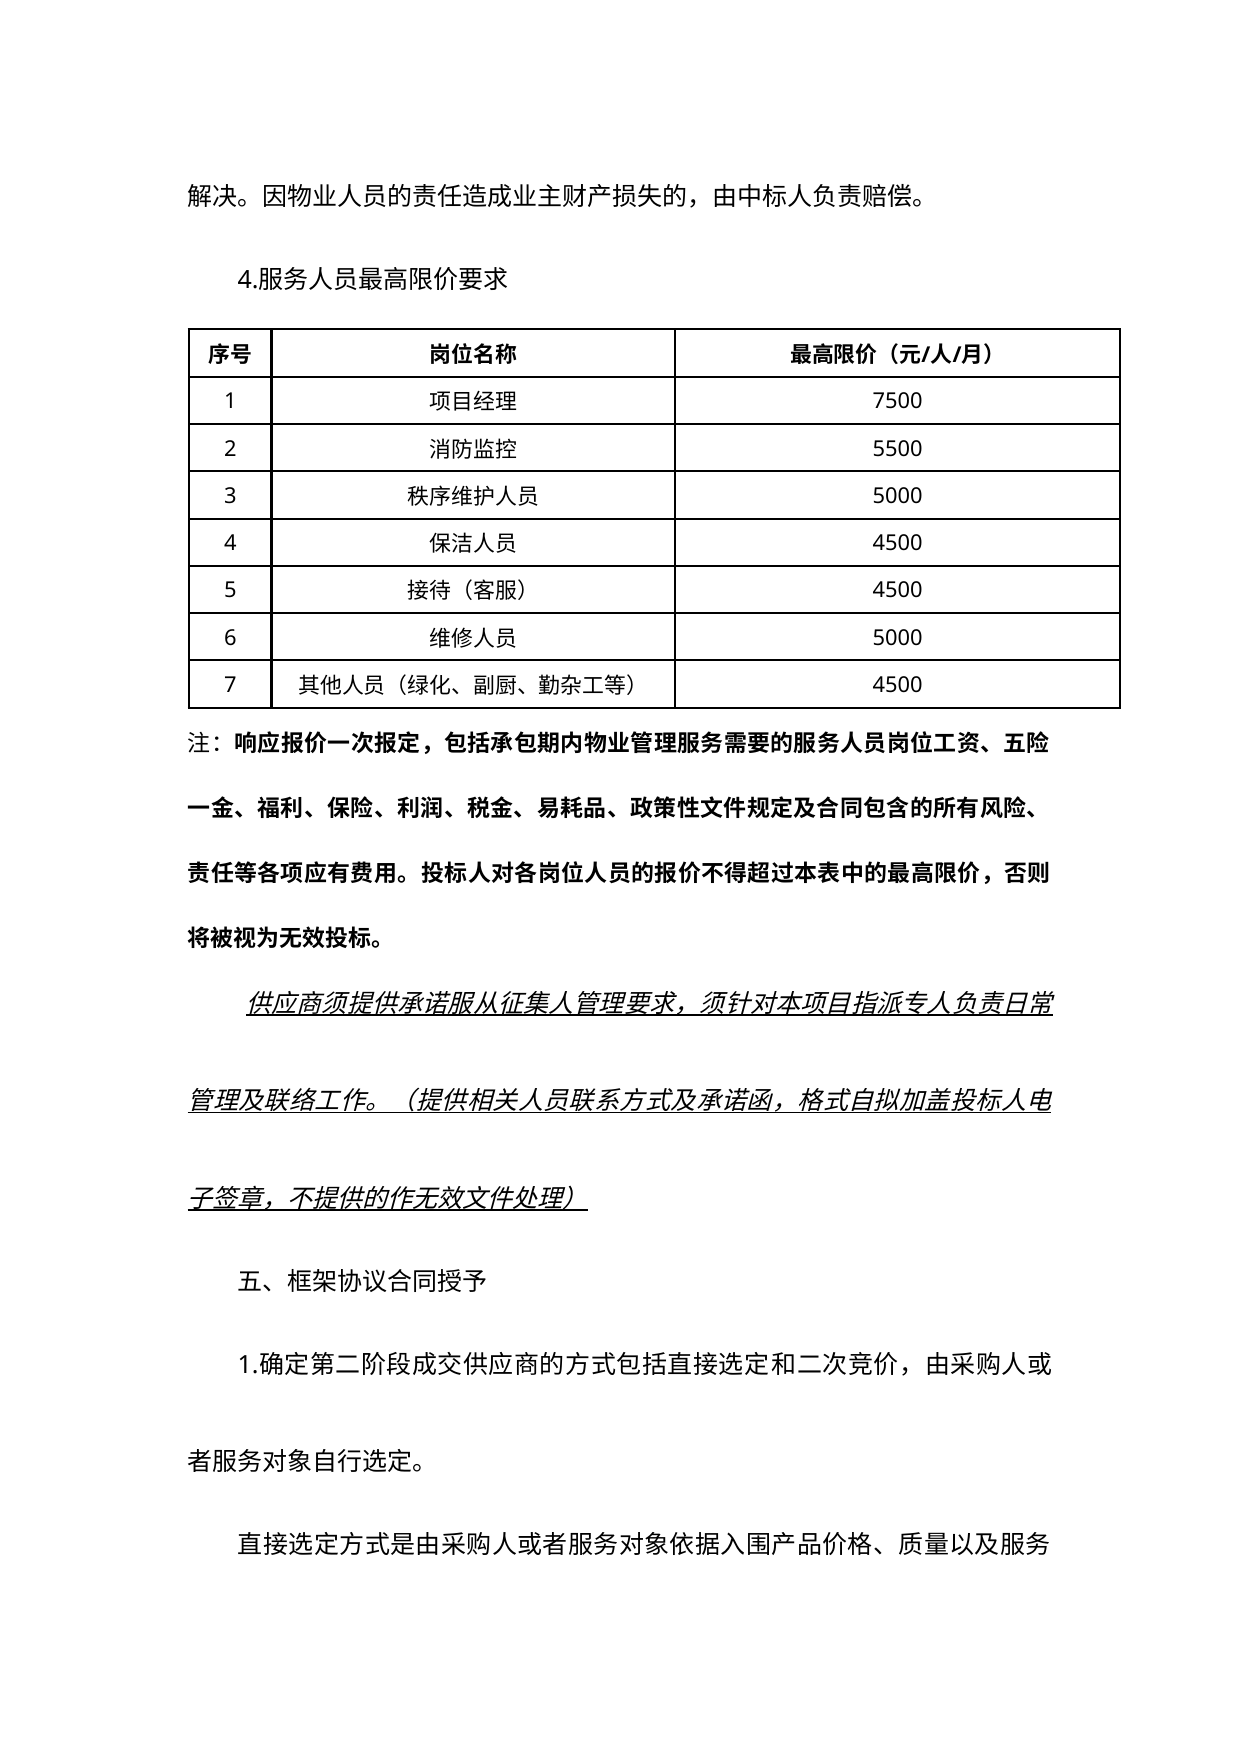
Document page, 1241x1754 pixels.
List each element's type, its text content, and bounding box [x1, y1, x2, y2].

text 供应商须提供承诺服从征集人管理要求，须针对本项目指派专人负责日常管理及联络工作。（提供相关人员联系方式及承诺函，格式自拟加盖投标人电子签章，不提供的作无效文件处理） [187, 969, 1053, 1229]
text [187, 162, 1053, 227]
text 注：响应报价一次报定，包括承包期内物业管理服务需要的服务人员岗位工资、五险一金、福利、保险、利润、税金、易耗品、政策性文件规定及合同包含的所有风险、责任等各项应有费用。投标人对各岗位人员的报价不得超过本表中的最高限价，否则将被视为无效投标。 [187, 709, 1053, 969]
table_cell 5 [190, 567, 270, 612]
table_cell 4500 [676, 661, 1119, 707]
table_cell 6 [190, 614, 270, 659]
table_header 序号 [190, 330, 270, 376]
table_cell 4500 [676, 520, 1119, 565]
table_cell 保洁人员 [273, 520, 674, 565]
table_cell 消防监控 [273, 425, 674, 470]
table_cell 1 [190, 378, 270, 423]
table_cell 秩序维护人员 [273, 472, 674, 517]
table_cell 4500 [676, 567, 1119, 612]
table_cell 接待（客服） [273, 567, 674, 612]
table_cell 其他人员（绿化、副厨、勤杂工等） [273, 661, 674, 707]
table_cell 7 [190, 661, 270, 707]
table_cell 3 [190, 472, 270, 517]
subtitle 五、框架协议合同授予 [187, 1247, 1053, 1312]
table_cell 维修人员 [273, 614, 674, 659]
table_cell 7500 [676, 378, 1119, 423]
table_cell 2 [190, 425, 270, 470]
text 1.确定第二阶段成交供应商的方式包括直接选定和二次竞价，由采购人或者服务对象自行选定。 [187, 1330, 1053, 1492]
table_cell 5500 [676, 425, 1119, 470]
table_cell 5000 [676, 472, 1119, 517]
table_header 岗位名称 [273, 330, 674, 376]
text 4.服务人员最高限价要求 [187, 245, 1053, 310]
table_header 最高限价（元/人/月） [676, 330, 1119, 376]
table_cell 5000 [676, 614, 1119, 659]
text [187, 1511, 1053, 1576]
table_cell 4 [190, 520, 270, 565]
table_cell 项目经理 [273, 378, 674, 423]
